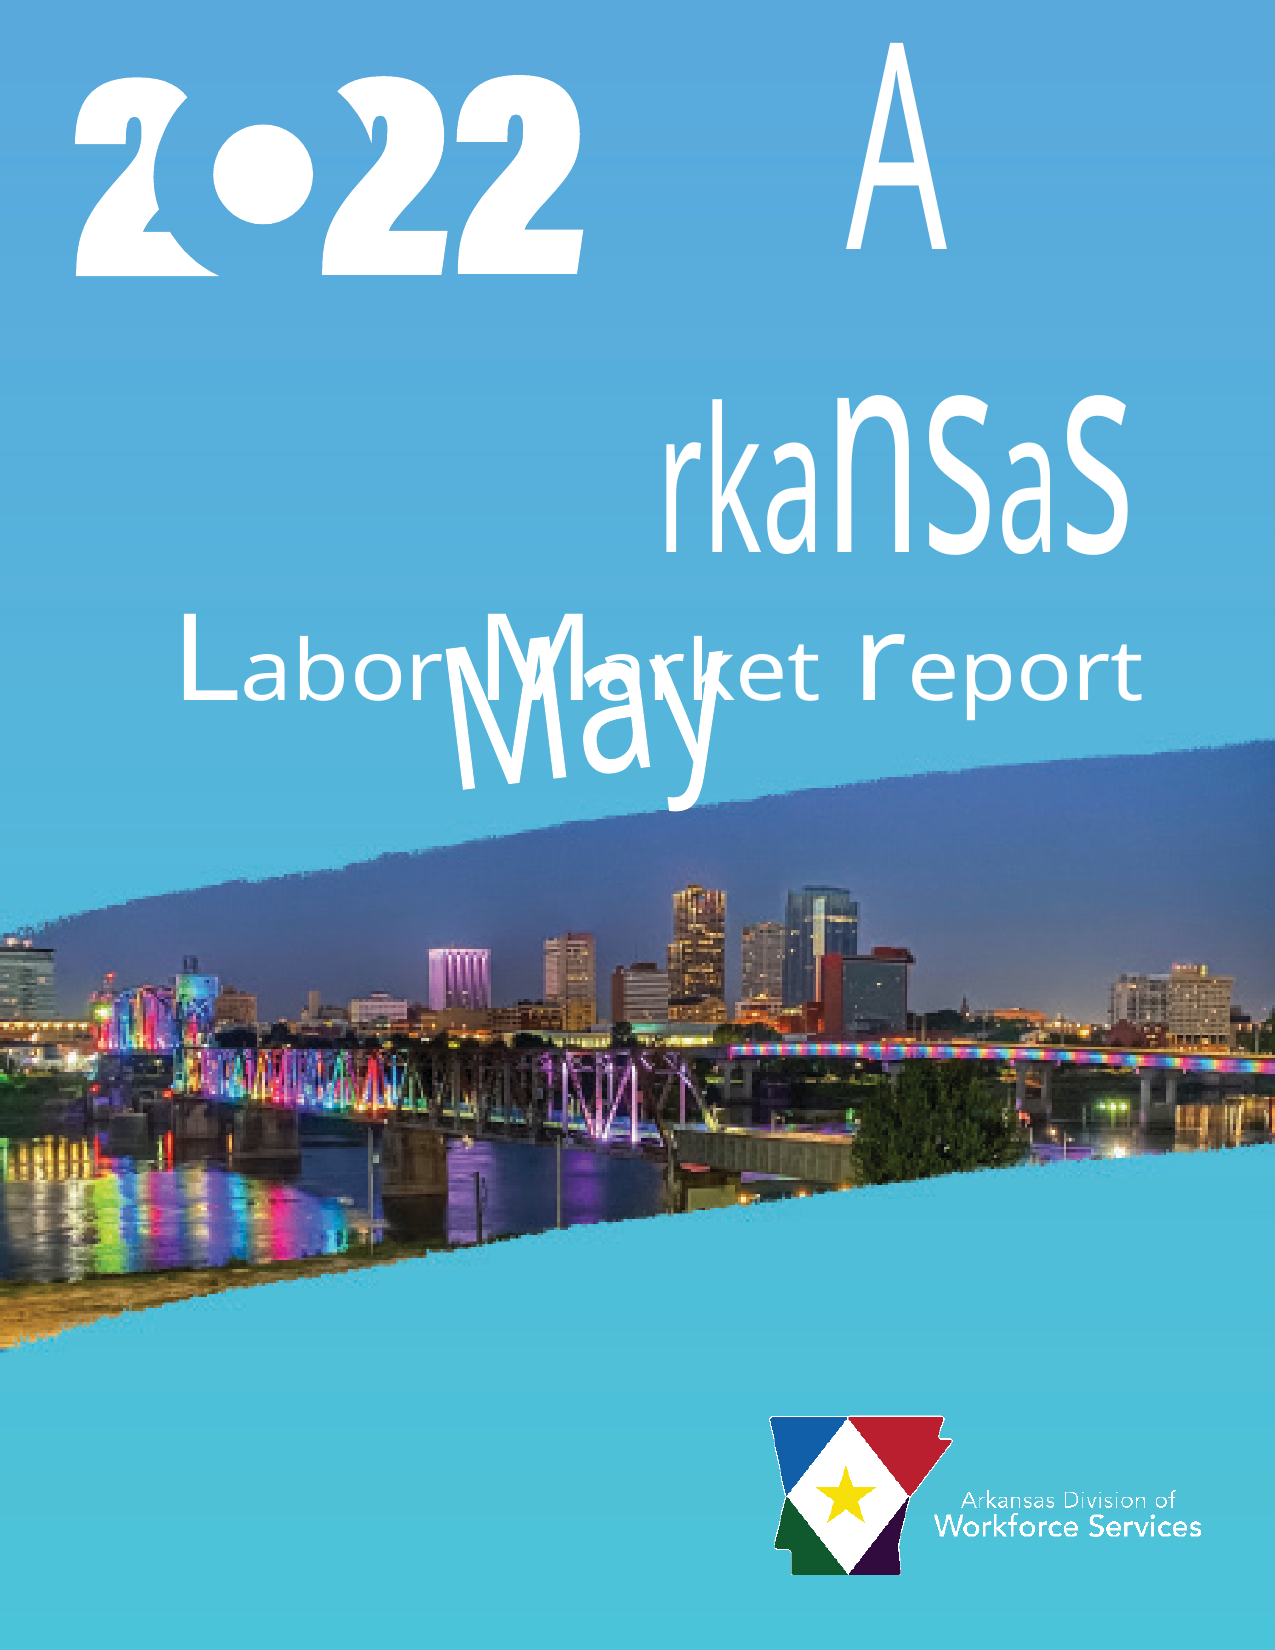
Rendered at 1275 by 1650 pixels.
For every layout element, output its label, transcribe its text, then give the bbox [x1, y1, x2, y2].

picture [0, 0, 1275, 1650]
text Labor Market report [171, 613, 1214, 722]
text Arkansas [634, 7, 1159, 613]
